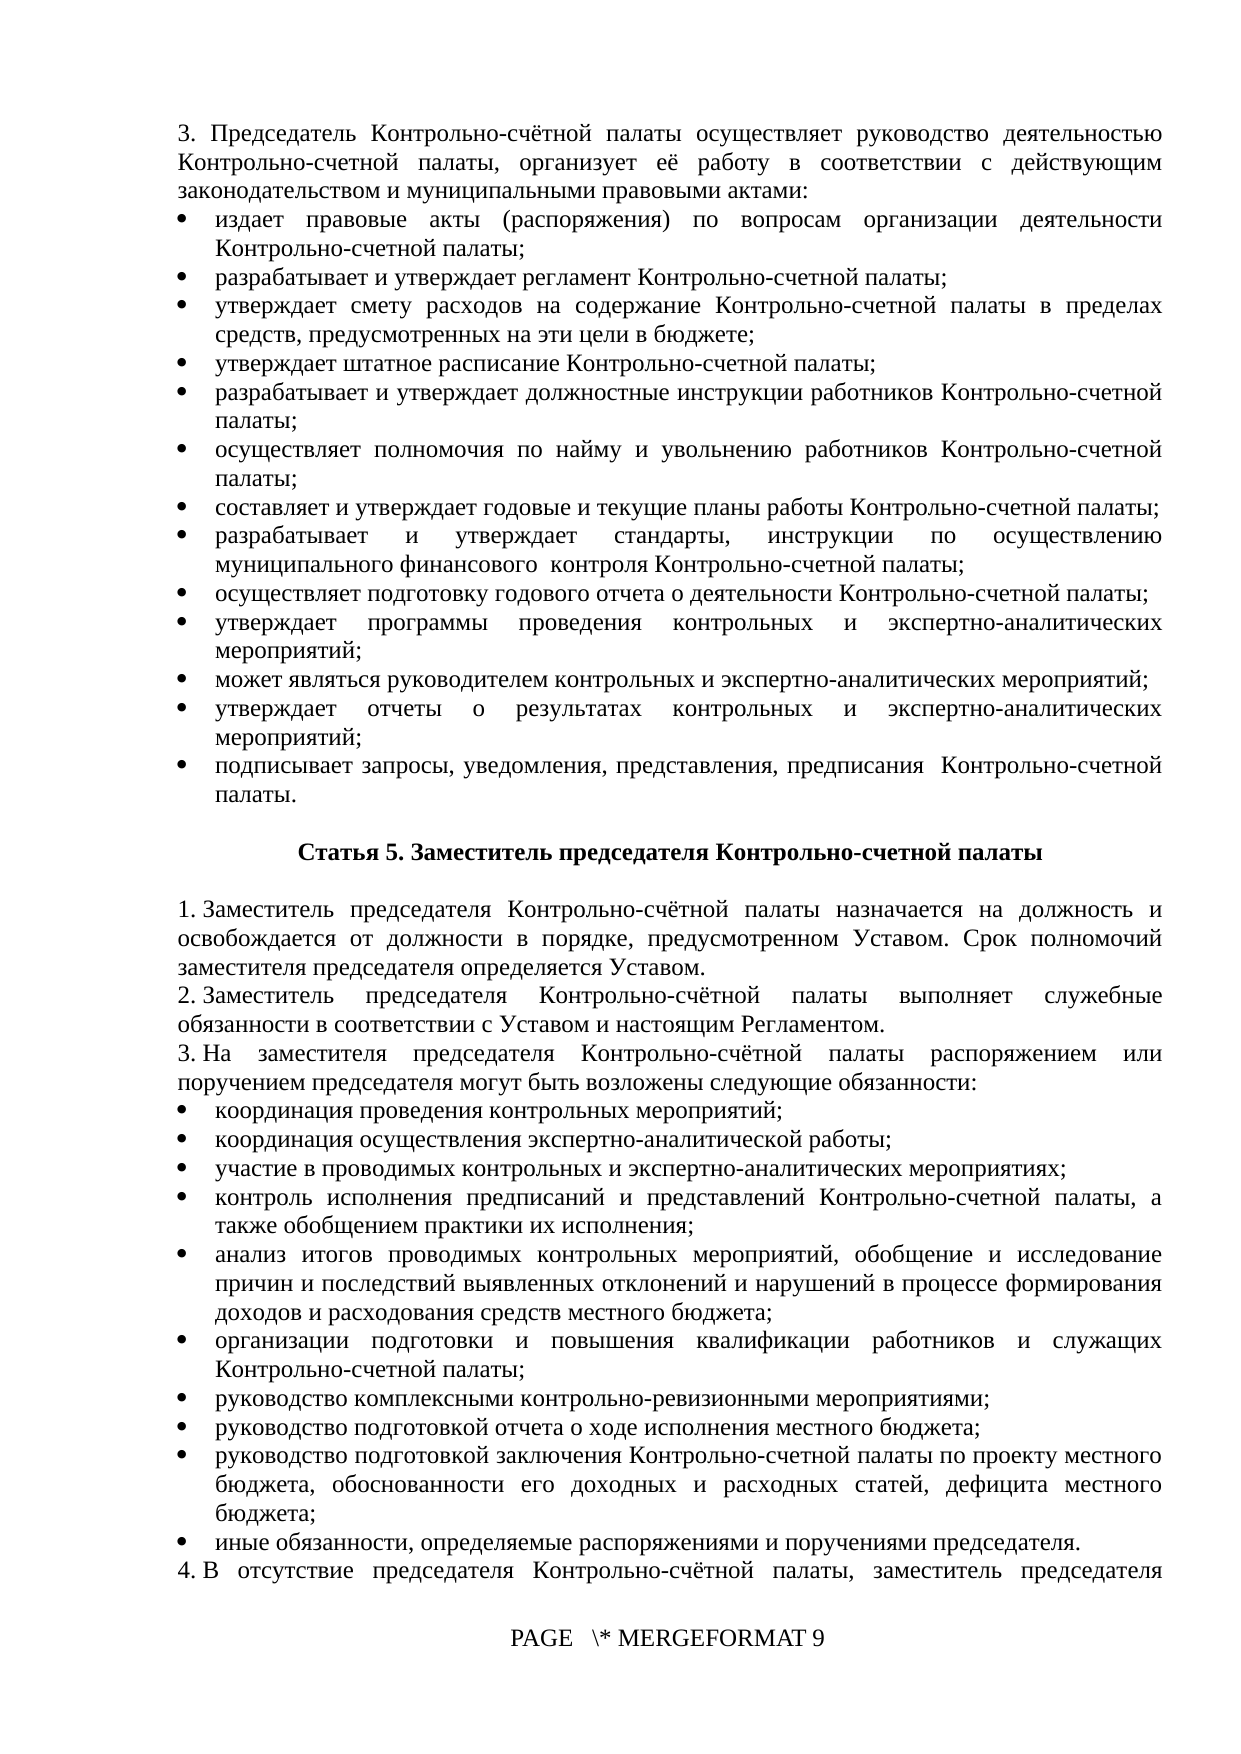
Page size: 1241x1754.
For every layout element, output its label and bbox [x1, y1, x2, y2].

table_cell [52, 118, 1240, 1616]
